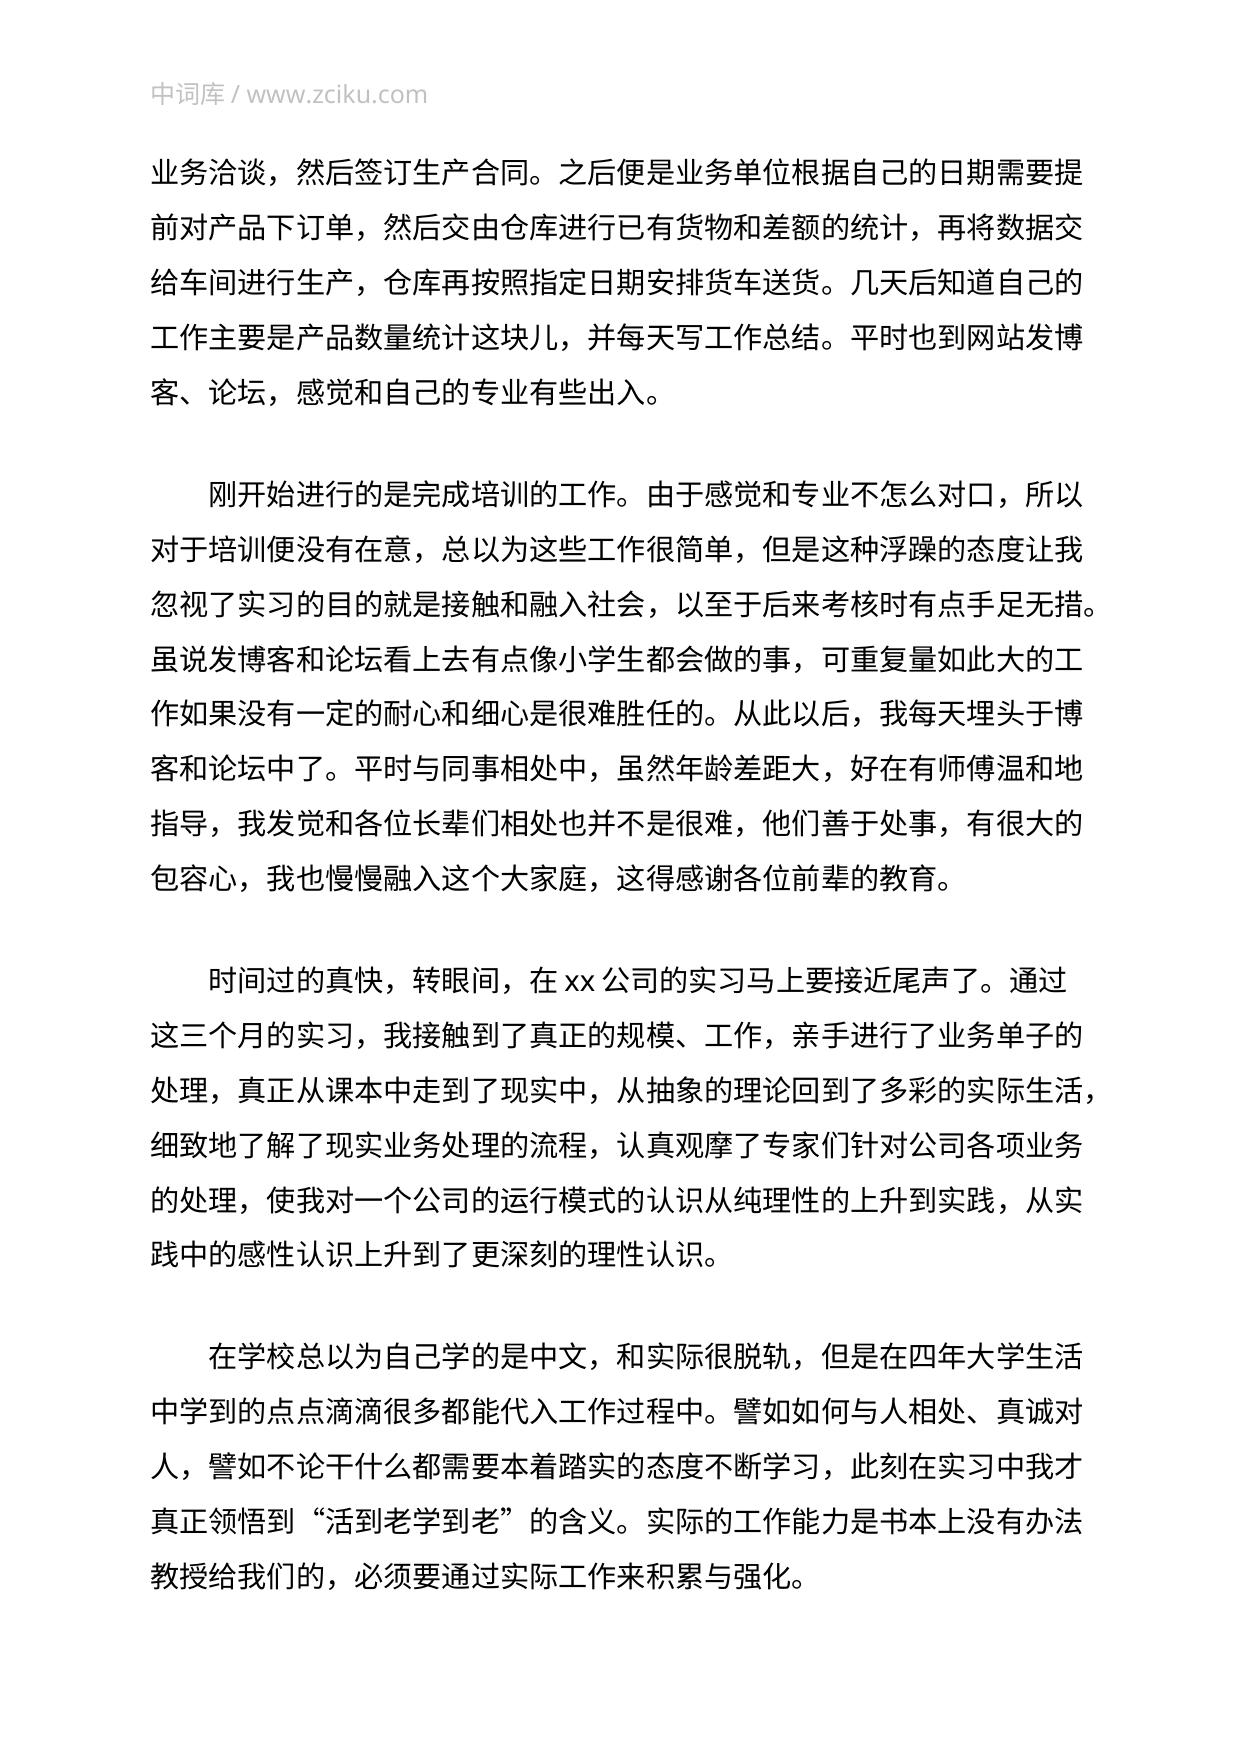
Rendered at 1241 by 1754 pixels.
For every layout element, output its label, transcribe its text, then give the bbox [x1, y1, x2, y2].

text 时间过的真快，转眼间，在xx公司的实习马上要接近尾声了。通过这三个月的实习，我接触到了真正的规模、工作，亲手进行了业务单子的处理，真正从课本中走到了现实中，从抽象的理论回到了多彩的实际生活，细致地了解了现实业务处理的流程，认真观摩了专家们针对公司各项业务的处理，使我对一个公司的运行模式的认识从纯理性的上升到实践，从实践中的感性认识上升到了更深刻的理性认识。 [150, 957, 1090, 1274]
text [150, 150, 1090, 412]
text 刚开始进行的是完成培训的工作。由于感觉和专业不怎么对口，所以对于培训便没有在意，总以为这些工作很简单，但是这种浮躁的态度让我忽视了实习的目的就是接触和融入社会，以至于后来考核时有点手足无措。虽说发博客和论坛看上去有点像小学生都会做的事，可重复量如此大的工作如果没有一定的耐心和细心是很难胜任的。从此以后，我每天埋头于博客和论坛中了。平时与同事相处中，虽然年龄差距大，好在有师傅温和地指导，我发觉和各位长辈们相处也并不是很难，他们善于处事，有很大的包容心，我也慢慢融入这个大家庭，这得感谢各位前辈的教育。 [150, 471, 1090, 898]
text 在学校总以为自己学的是中文，和实际很脱轨，但是在四年大学生活中学到的点点滴滴很多都能代入工作过程中。譬如如何与人相处、真诚对人，譬如不论干什么都需要本着踏实的态度不断学习，此刻在实习中我才真正领悟到“活到老学到老”的含义。实际的工作能力是书本上没有办法教授给我们的，必须要通过实际工作来积累与强化。 [150, 1334, 1090, 1596]
